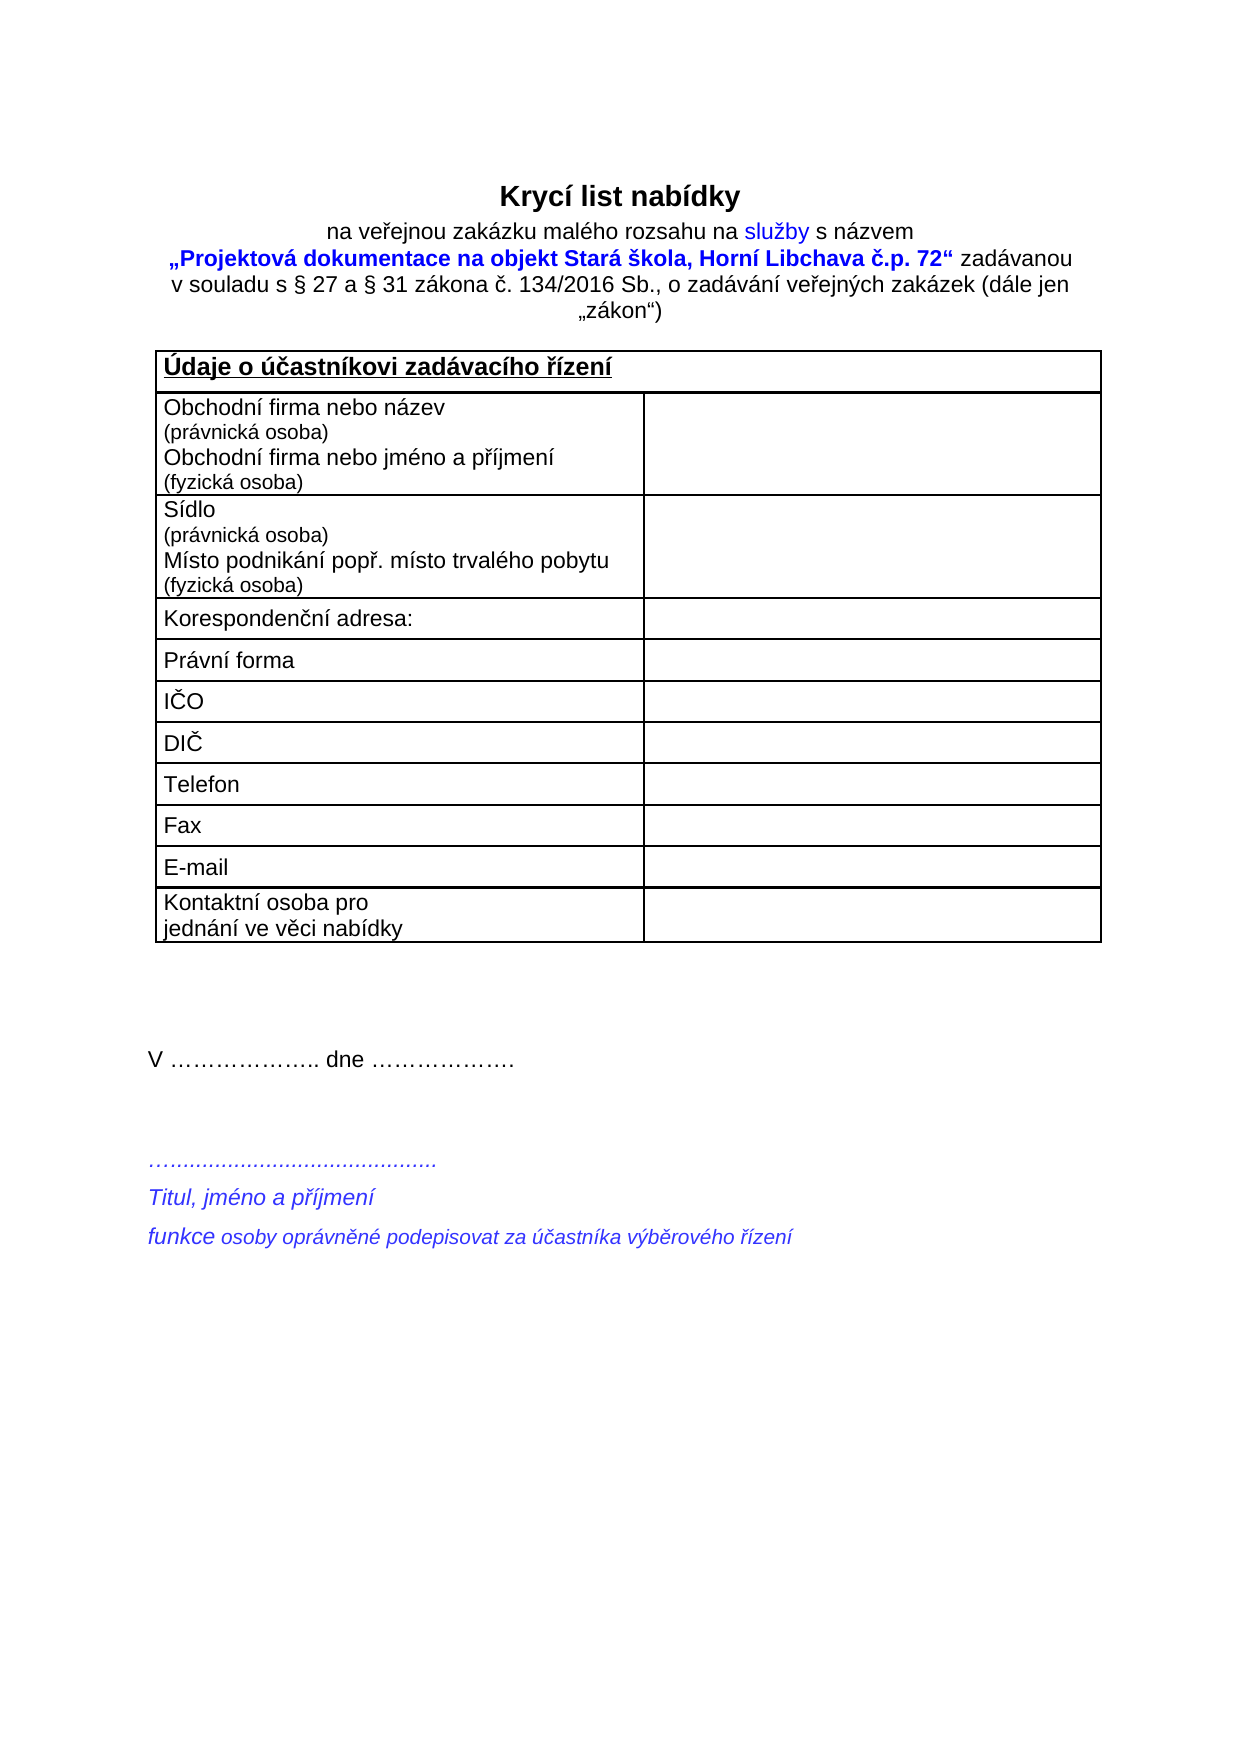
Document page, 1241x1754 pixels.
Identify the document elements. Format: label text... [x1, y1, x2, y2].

table_cell Sídlo (právnická osoba) Místo podnikání popř. místo trvalého pobytu (fyzická osoba) [157, 496, 643, 597]
table_cell Kontaktní osoba pro jednání ve věci nabídky [157, 889, 643, 941]
table_cell E-mail [157, 847, 643, 886]
table_cell Obchodní firma nebo název (právnická osoba) Obchodní firma nebo jméno a příjmení (fyzická osoba) [157, 394, 643, 494]
table_cell DIČ [157, 723, 643, 762]
text V ……………….. dne ………………. [148, 1046, 1092, 1073]
table_cell [645, 496, 1100, 597]
table_cell Právní forma [157, 640, 643, 679]
text Titul, jméno a příjmení [148, 1184, 1092, 1211]
table_cell Telefon [157, 764, 643, 804]
table_cell [645, 806, 1100, 845]
text funkce osoby oprávněné podepisovat za účastníka výběrového řízení [148, 1223, 1092, 1249]
table_cell IČO [157, 682, 643, 721]
table_cell [645, 723, 1100, 762]
subtitle Krycí list nabídky [148, 178, 1092, 212]
text na veřejnou zakázku malého rozsahu na služby s názvem [148, 218, 1092, 245]
table_cell [645, 889, 1100, 941]
text „Projektová dokumentace na objekt Stará škola, Horní Libchava č.p. 72“ zadávanou v souladu s § 27 a § 31 zákona č. 134/2016 Sb., o zadávání veřejných zakázek (dále jen „zákon“) [148, 245, 1092, 324]
table_cell Fax [157, 806, 643, 845]
table_cell [645, 640, 1100, 679]
table_cell [645, 847, 1100, 886]
table_cell [645, 394, 1100, 494]
table_cell [645, 764, 1100, 804]
text ….......................................... [148, 1146, 1092, 1172]
table_cell [645, 599, 1100, 638]
table_cell [645, 682, 1100, 721]
table_cell Korespondenční adresa: [157, 599, 643, 638]
table_header Údaje o účastníkovi zadávacího řízení [157, 352, 1100, 391]
